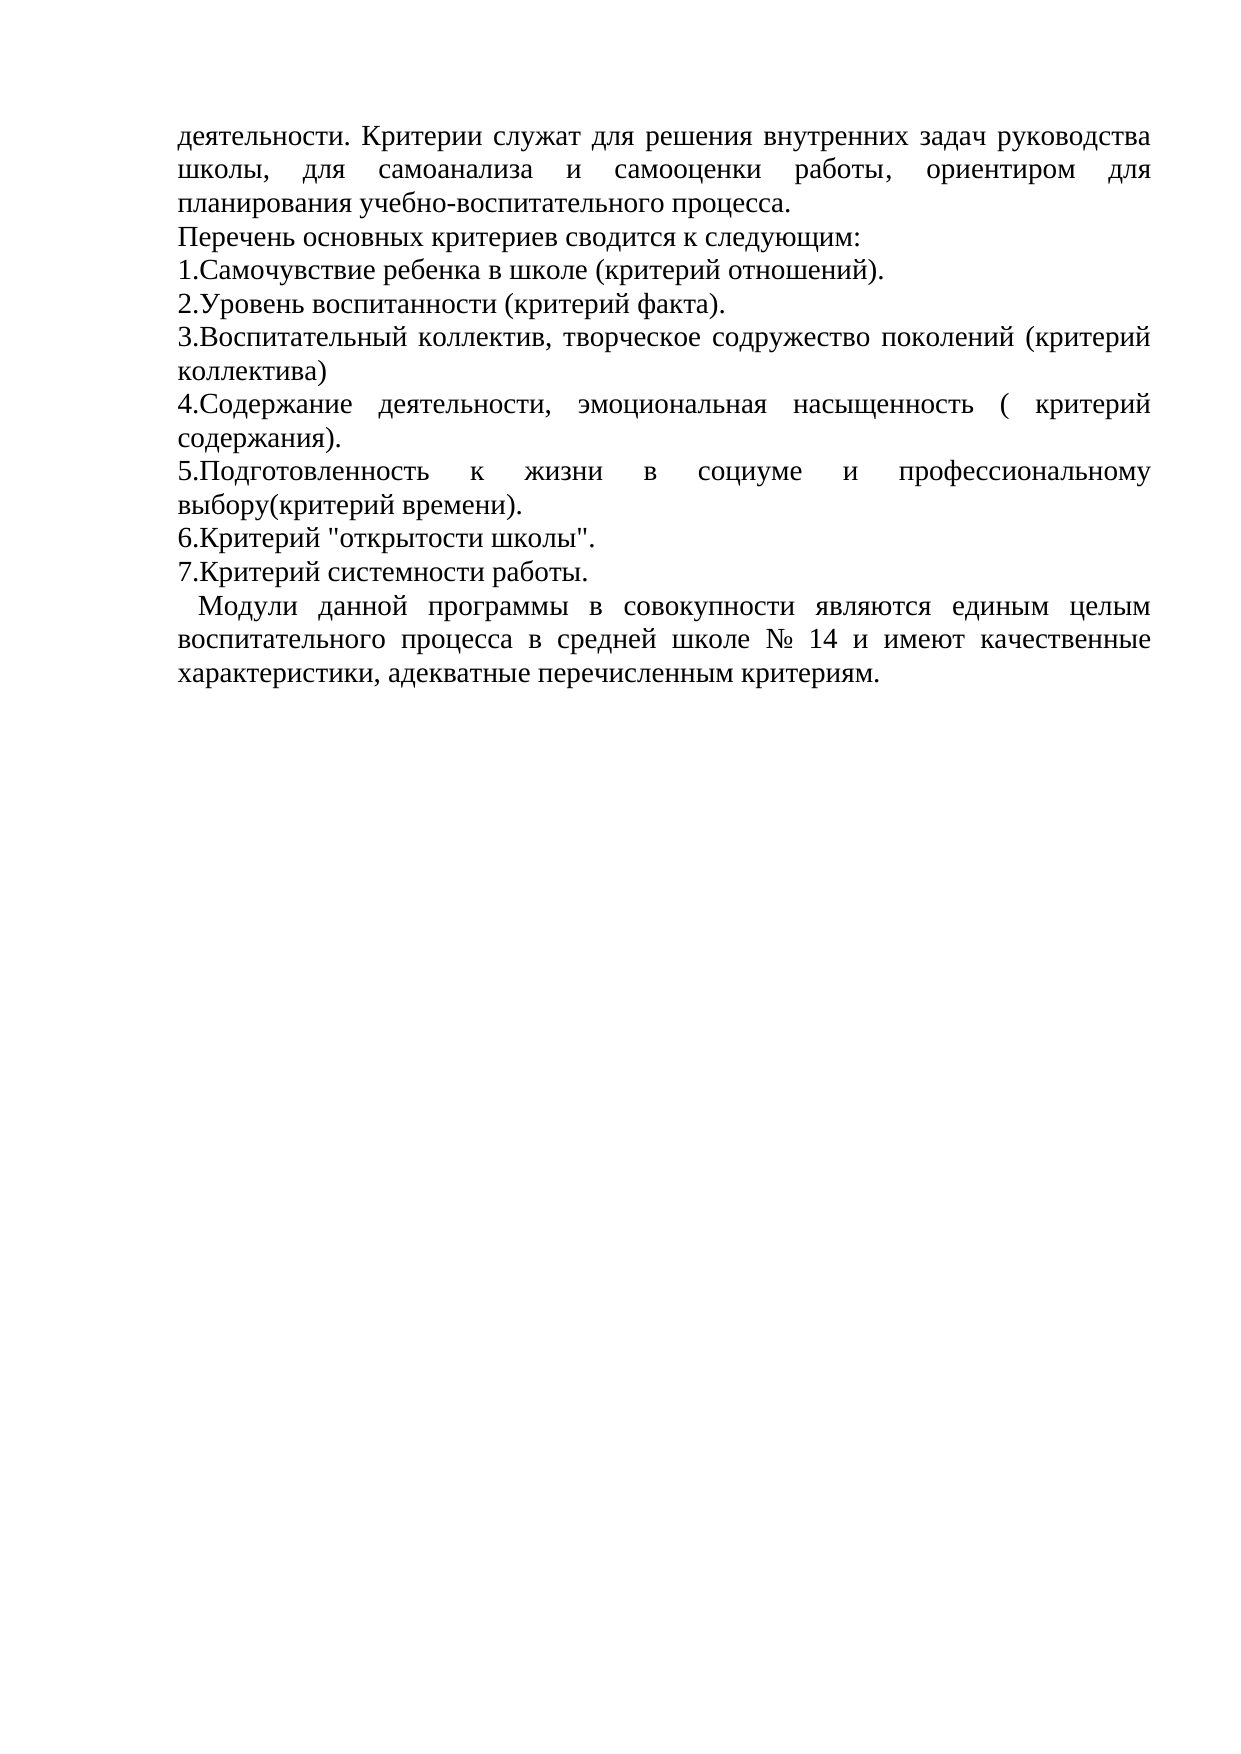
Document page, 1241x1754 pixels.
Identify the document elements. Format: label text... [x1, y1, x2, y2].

text 6.Критерий "открытости школы". [177, 521, 1152, 554]
text 3.Воспитательный коллектив, творческое содружество поколений (критерий коллектива) [177, 319, 1152, 386]
text 4.Содержание деятельности, эмоциональная насыщенность ( критерий содержания). [177, 386, 1152, 453]
text Модули данной программы в совокупности являются единым целым воспитательного процесса в средней школе № 14 и имеют качественные характеристики, адекватные перечисленным критериям. [177, 588, 1152, 688]
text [177, 118, 1152, 219]
text 7.Критерий системности работы. [177, 554, 1152, 588]
text 2.Уровень воспитанности (критерий факта). [177, 286, 1152, 319]
text 5.Подготовленность к жизни в социуме и профессиональному выбору(критерий времени). [177, 453, 1152, 521]
text 1.Самочувствие ребенка в школе (критерий отношений). [177, 252, 1152, 286]
text Перечень основных критериев сводится к следующим: [177, 219, 1152, 252]
